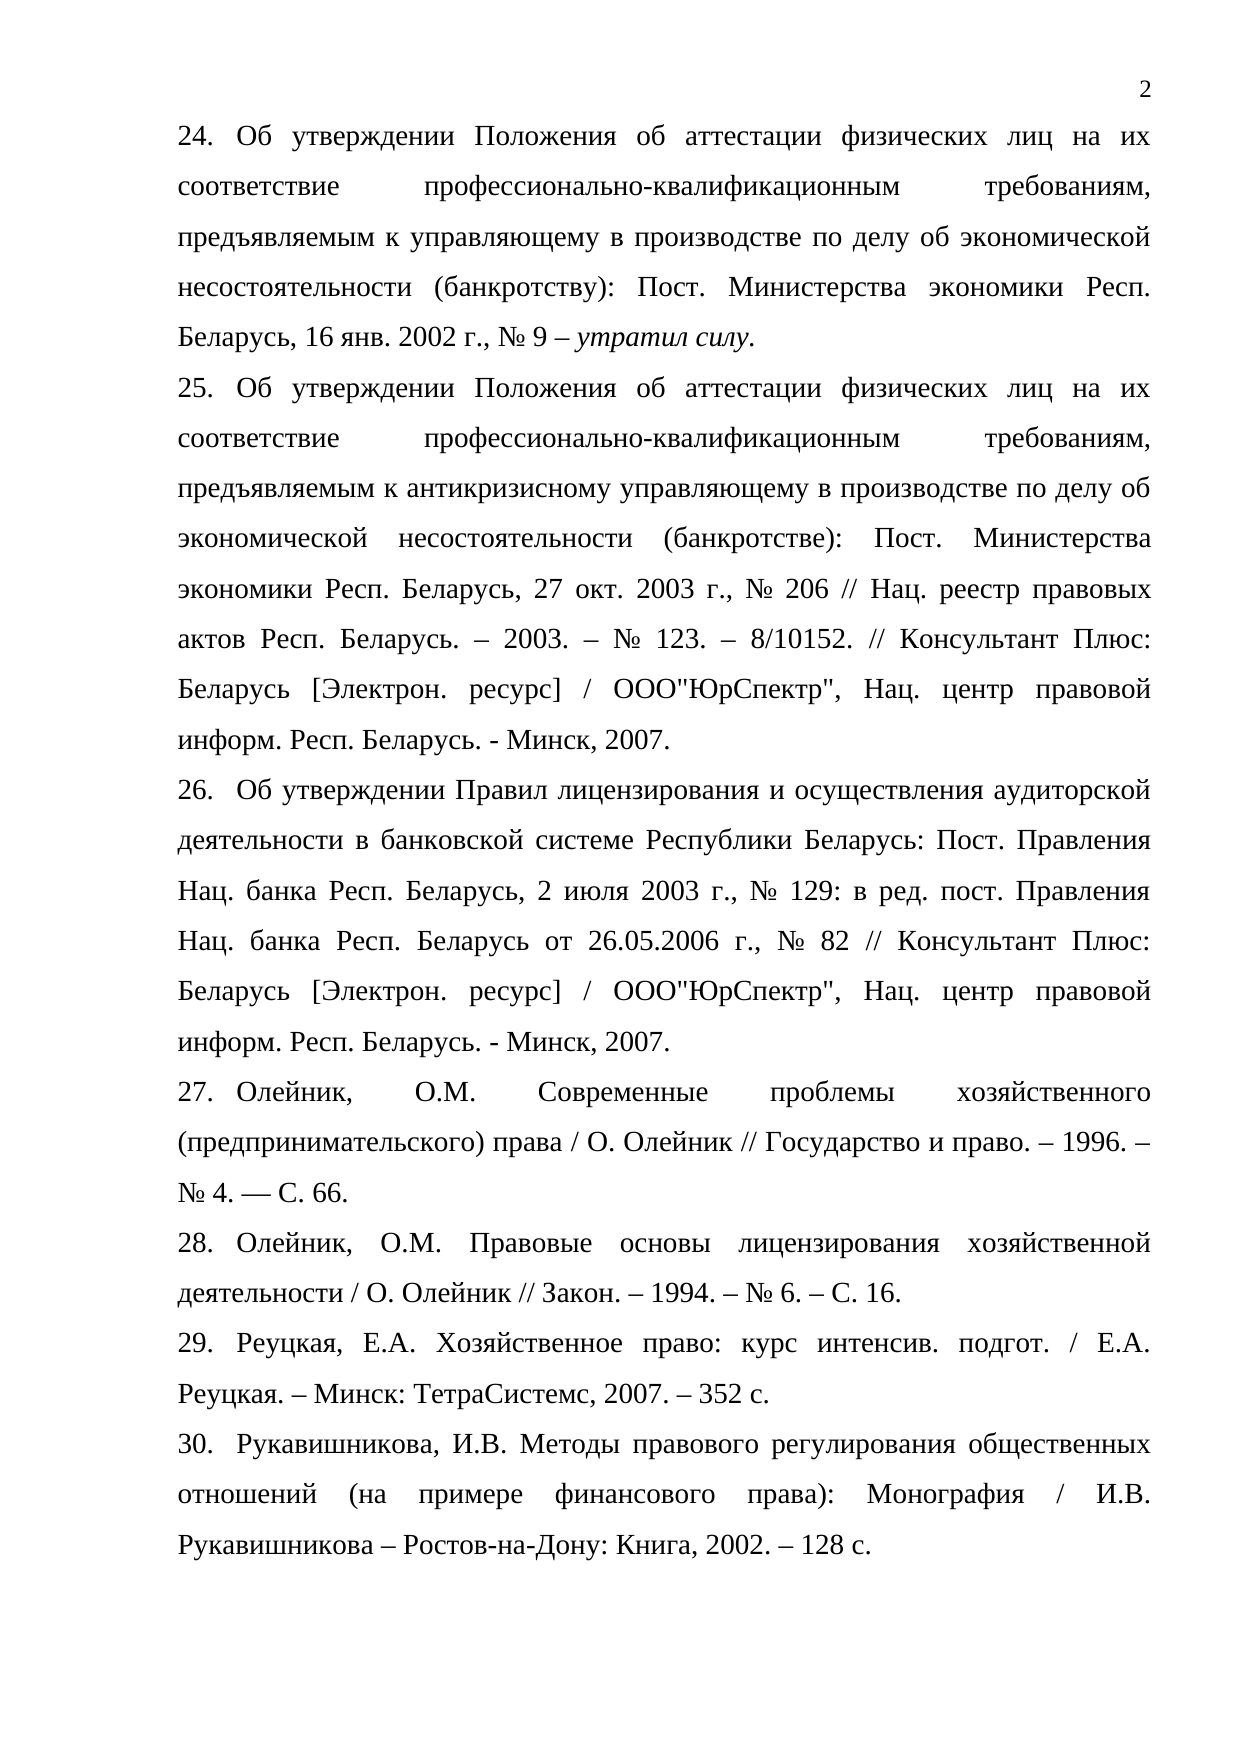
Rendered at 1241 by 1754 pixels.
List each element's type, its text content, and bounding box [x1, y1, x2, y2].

list Рукавишникова, И.В. Методы правового регулирования общественных отношений (на примере финансового права): Монография / И.В. Рукавишникова – Ростов-на-Дону: Книга, 2002. – 128 с. [177, 1426, 1152, 1560]
list Олейник, О.М. Правовые основы лицензирования хозяйственной деятельности / О. Олейник // Закон. – 1994. – № 6. – С. 16. [177, 1225, 1152, 1309]
list Об утверждении Правил лицензирования и осуществления аудиторской деятельности в банковской системе Республики Беларусь: Пост. Правления Нац. банка Респ. Беларусь, 2 июля 2003 г., № 129: в ред. пост. Правления Нац. банка Респ. Беларусь от 26.05.2006 г., № 82 // Консультант Плюс: Беларусь [Электрон. ресурс] / ООО"ЮрСпектр", Нац. центр правовой информ. Респ. Беларусь. - Минск, 2007. [177, 772, 1152, 1057]
list Реуцкая, Е.А. Хозяйственное право: курс интенсив. подгот. / Е.А. Реуцкая. – Минск: ТетраСистемс, 2007. – 352 с. [177, 1326, 1152, 1409]
list Олейник, О.М. Современные проблемы хозяйственного (предпринимательского) права / О. Олейник // Государство и право. – 1996. – № 4. ― С. 66. [177, 1074, 1152, 1208]
list Об утверждении Положения об аттестации физических лиц на их соответствие профессионально-квалификационным требованиям, предъявляемым к антикризисному управляющему в производстве по делу об экономической несостоятельности (банкротстве): Пост. Министерства экономики Респ. Беларусь, 27 окт. 2003 г., № 206 // Нац. реестр правовых актов Респ. Беларусь. – 2003. – № 123. – 8/10152. // Консультант Плюс: Беларусь [Электрон. ресурс] / ООО"ЮрСпектр", Нац. центр правовой информ. Респ. Беларусь. - Минск, 2007. [177, 370, 1152, 755]
list Об утверждении Положения об аттестации физических лиц на их соответствие профессионально-квалификационным требованиям, предъявляемым к управляющему в производстве по делу об экономической несостоятельности (банкротству): Пост. Министерства экономики Респ. Беларусь, 16 янв. 2002 г., № 9 – утратил силу. [177, 118, 1152, 353]
